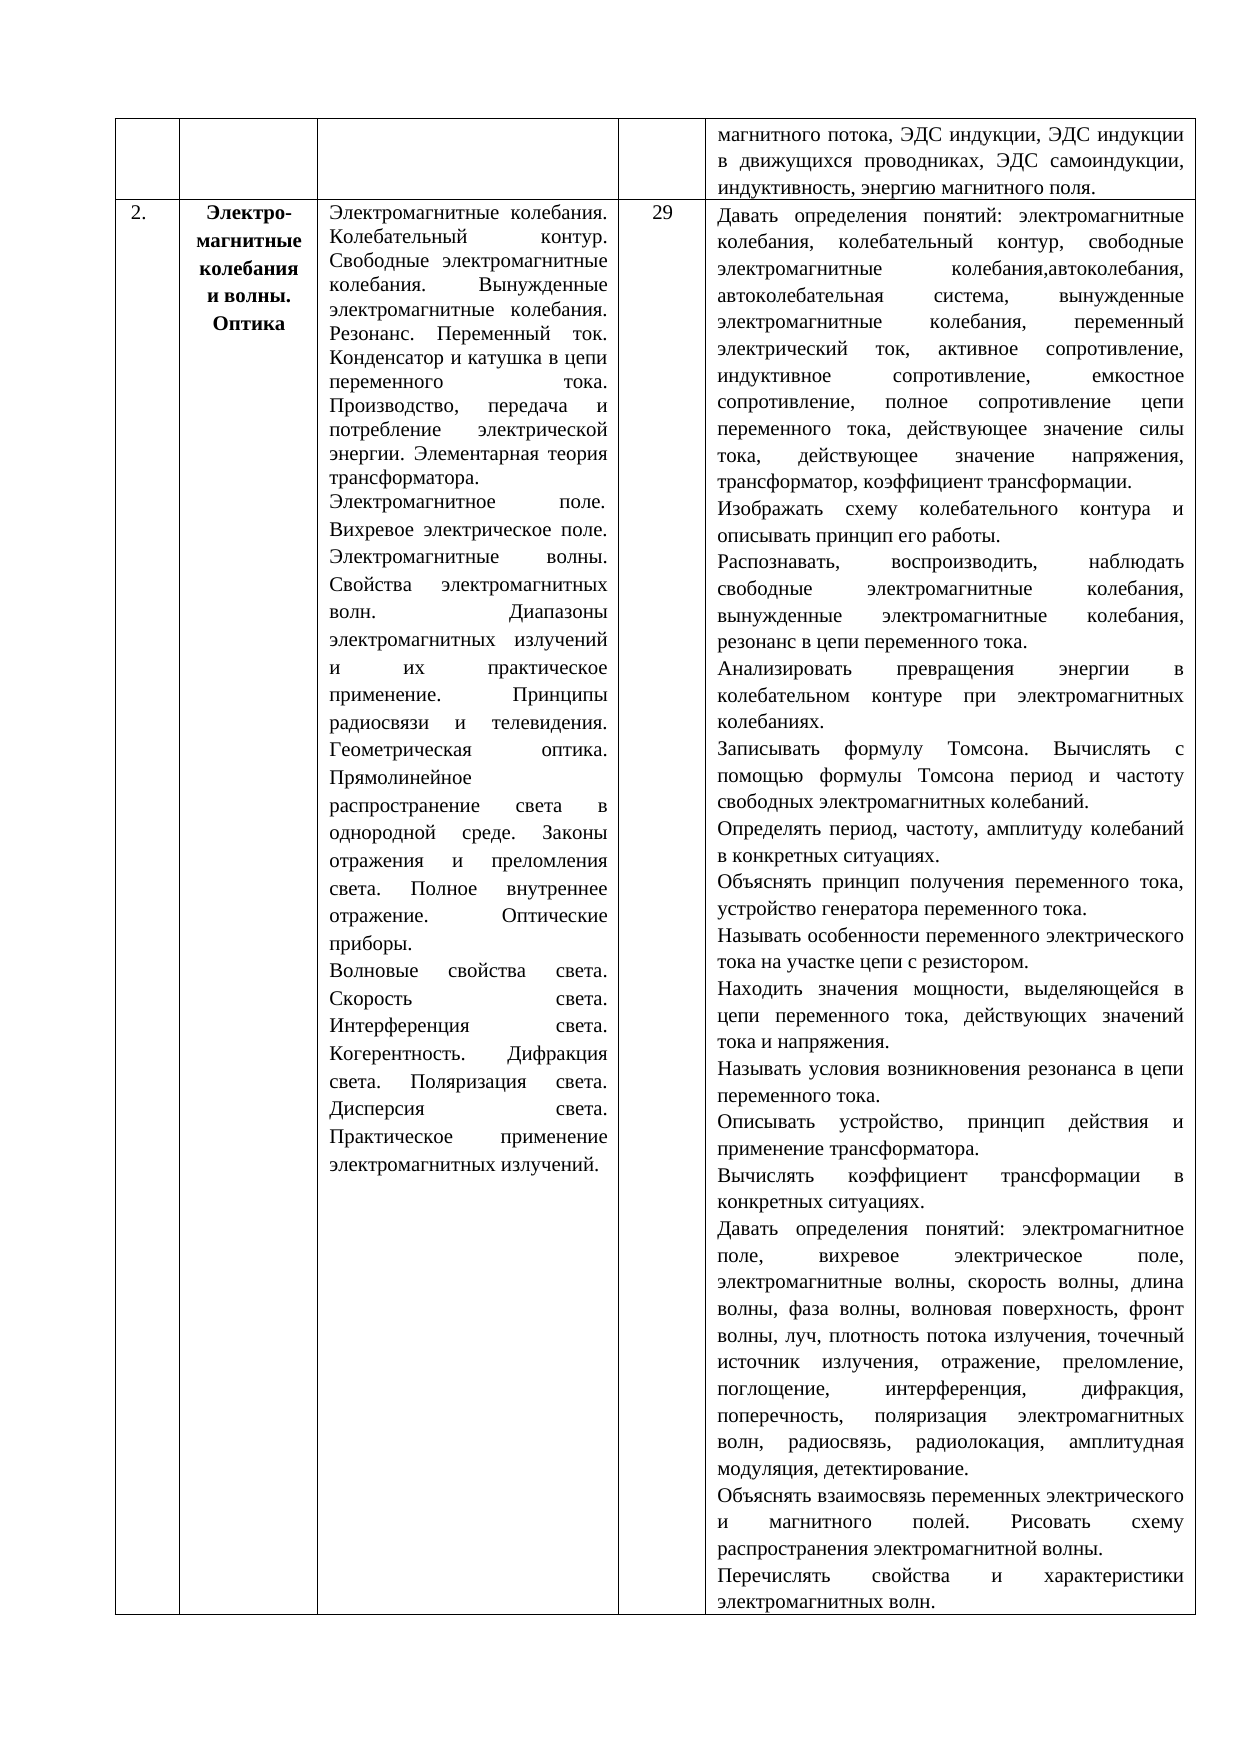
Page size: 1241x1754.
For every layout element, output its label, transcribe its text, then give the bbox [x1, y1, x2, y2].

table_cell [116, 119, 179, 199]
table_cell 29 [619, 200, 705, 1613]
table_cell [706, 119, 1195, 199]
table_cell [706, 200, 1195, 1613]
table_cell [180, 119, 317, 199]
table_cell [180, 200, 317, 1613]
table_cell [116, 200, 179, 1613]
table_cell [318, 119, 618, 199]
table_cell 13 [619, 119, 705, 199]
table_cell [318, 200, 618, 1613]
